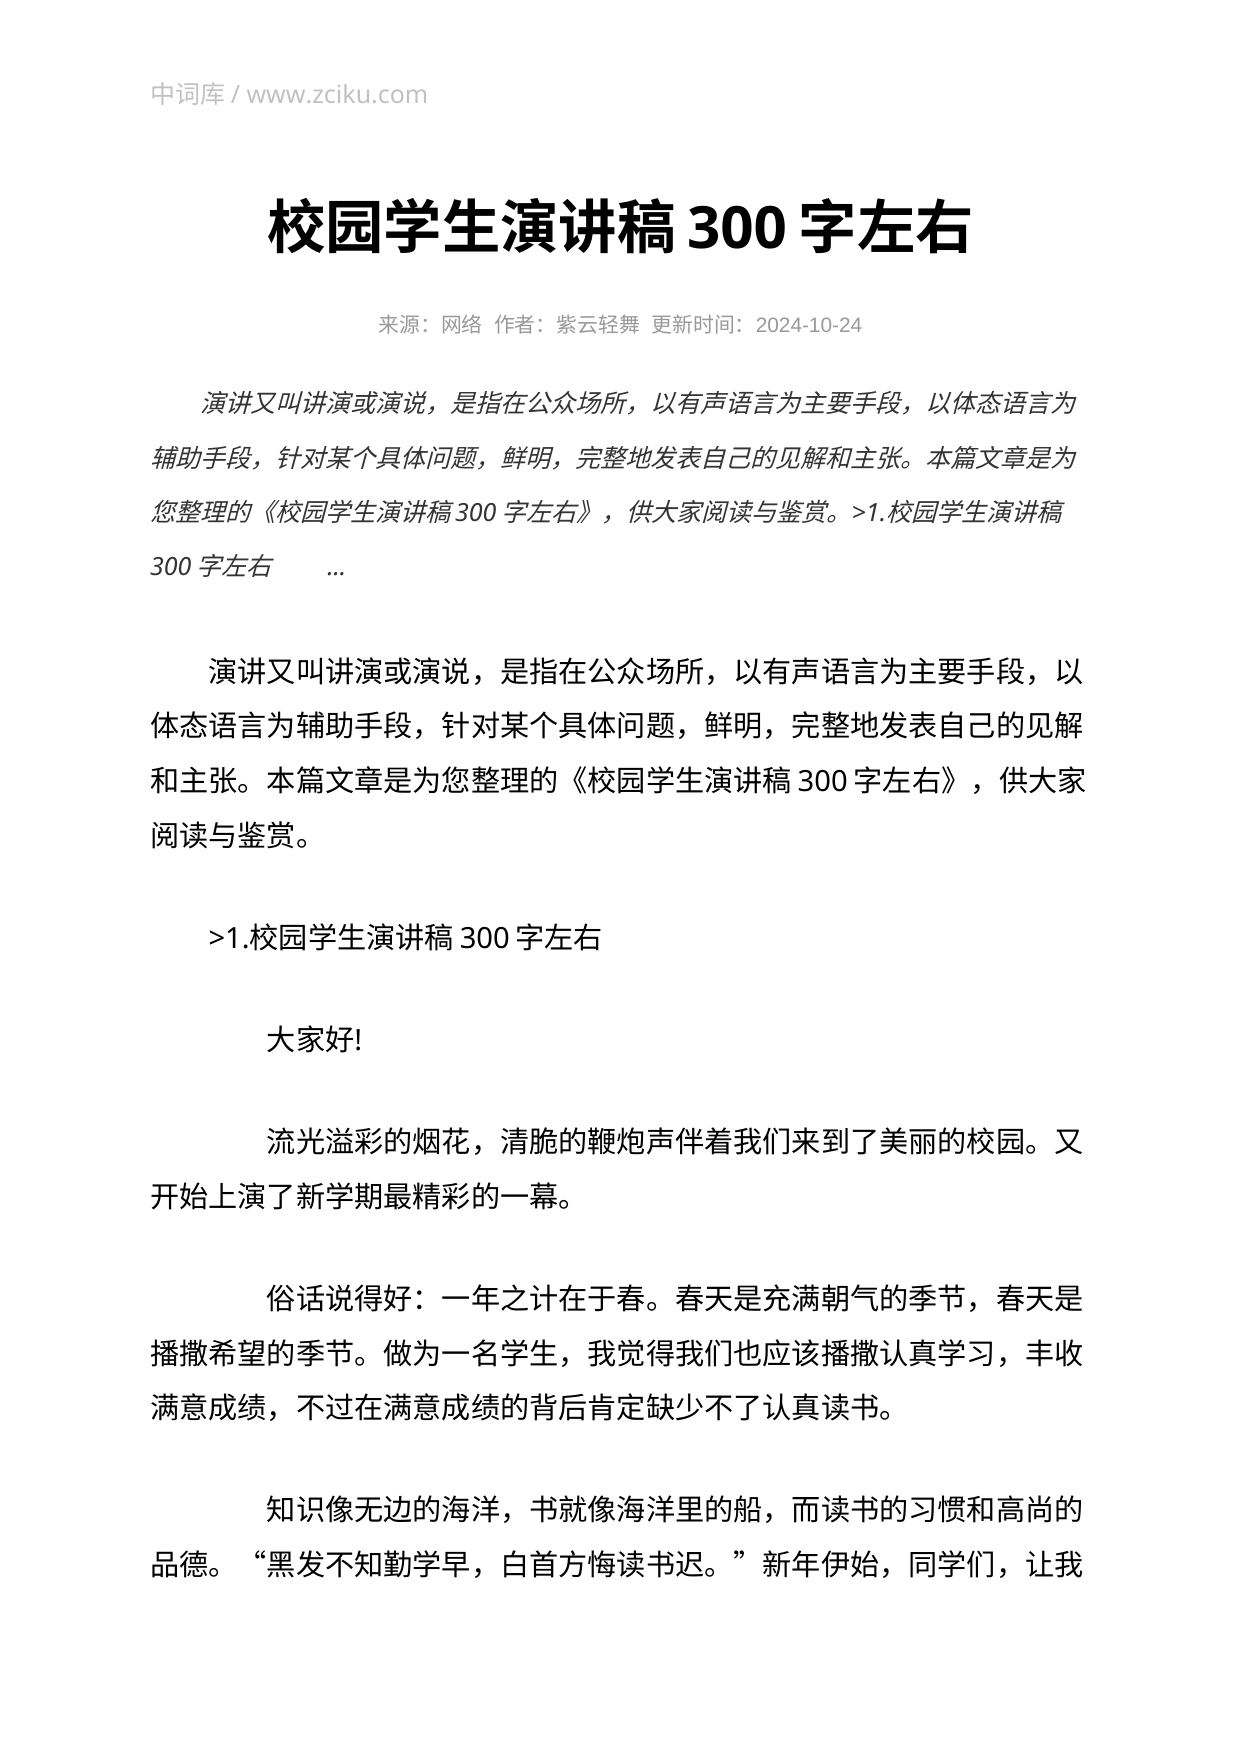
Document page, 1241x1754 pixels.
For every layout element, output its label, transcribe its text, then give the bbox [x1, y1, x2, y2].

text 俗话说得好：一年之计在于春。春天是充满朝气的季节，春天是播撒希望的季节。做为一名学生，我觉得我们也应该播撒认真学习，丰收满意成绩，不过在满意成绩的背后肯定缺少不了认真读书。 [150, 1275, 1090, 1427]
text 演讲又叫讲演或演说，是指在公众场所，以有声语言为主要手段，以体态语言为辅助手段，针对某个具体问题，鲜明，完整地发表自己的见解和主张。本篇文章是为您整理的《校园学生演讲稿300字左右》，供大家阅读与鉴赏。 [150, 648, 1090, 855]
text 演讲又叫讲演或演说，是指在公众场所，以有声语言为主要手段，以体态语言为辅助手段，针对某个具体问题，鲜明，完整地发表自己的见解和主张。本篇文章是为您整理的《校园学生演讲稿300字左右》，供大家阅读与鉴赏。>1.校园学生演讲稿300字左右 ... [150, 384, 1090, 583]
text 流光溢彩的烟花，清脆的鞭炮声伴着我们来到了美丽的校园。又开始上演了新学期最精彩的一幕。 [150, 1119, 1090, 1216]
text 来源：网络 作者：紫云轻舞 更新时间：2024-10-24 [150, 313, 1090, 337]
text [150, 1487, 1090, 1584]
subtitle 校园学生演讲稿300字左右 [150, 181, 1090, 266]
text 大家好! [150, 1017, 1090, 1059]
text >1.校园学生演讲稿300字左右 [150, 915, 1090, 957]
